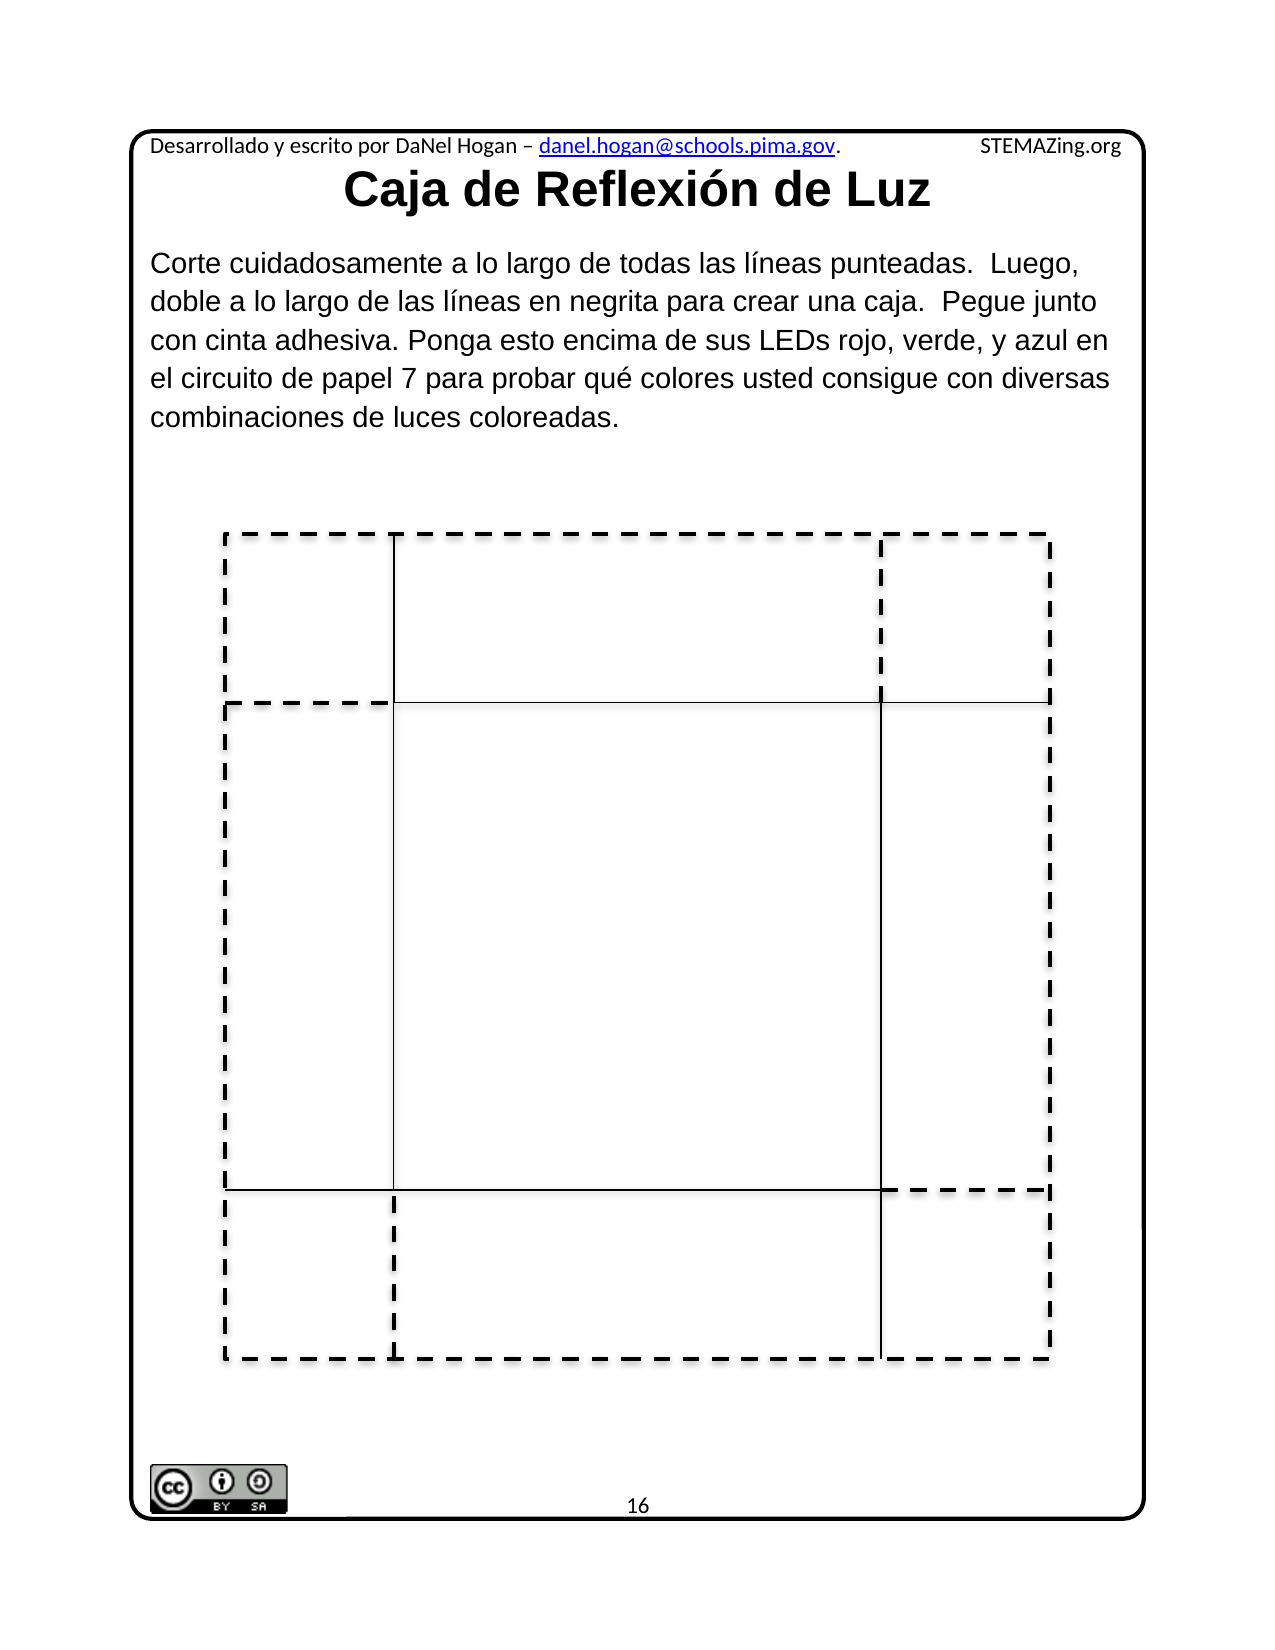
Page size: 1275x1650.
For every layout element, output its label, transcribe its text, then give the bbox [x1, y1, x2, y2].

text Corte cuidadosamente a lo largo de todas las líneas punteadas. Luego, doble a lo largo de las líneas en negrita para crear una caja. Pegue junto con cinta adhesiva. Ponga esto encima de sus LEDs rojo, verde, y azul en el circuito de papel 7 para probar qué colores usted consigue con diversas combinaciones de luces coloreadas. [150, 246, 1125, 434]
picture [150, 1464, 288, 1514]
text Caja de Reflexión de Luz [150, 159, 1125, 217]
